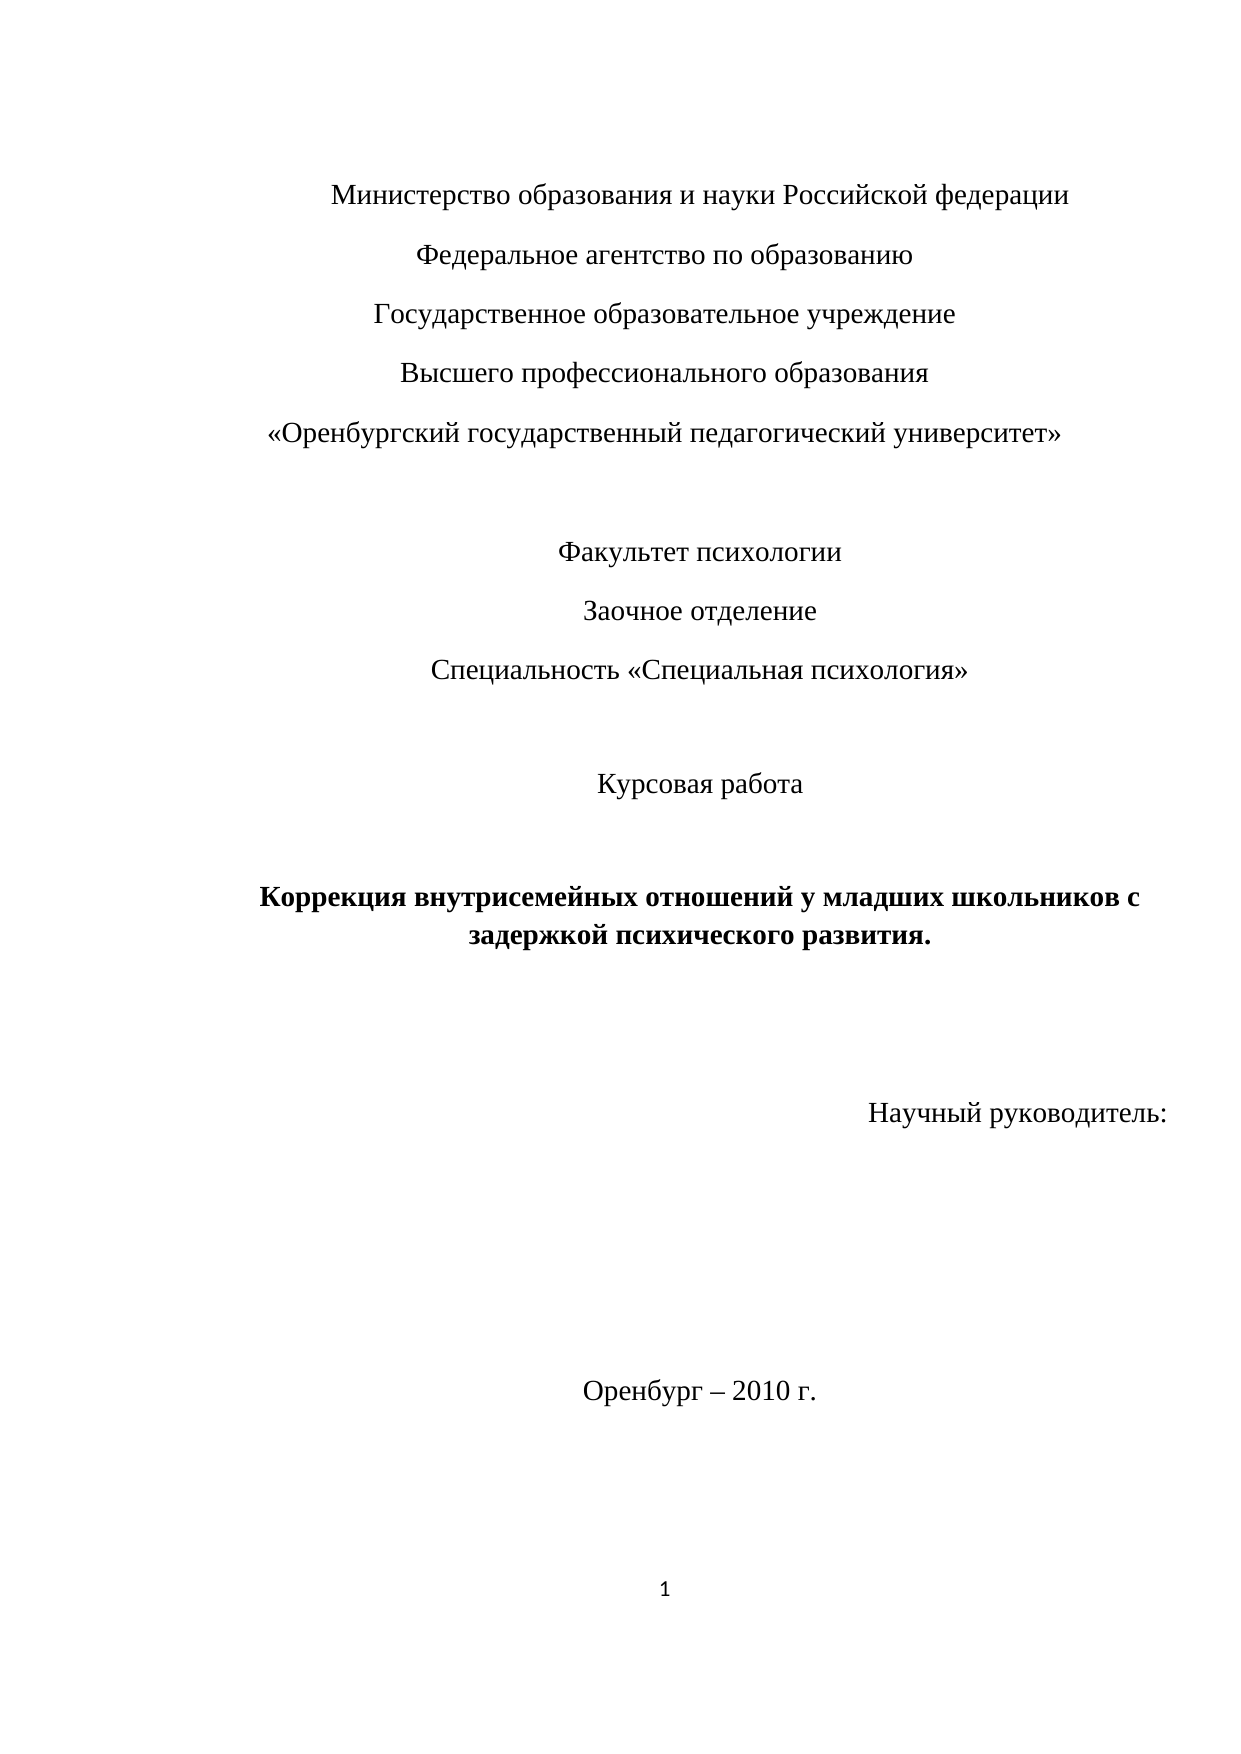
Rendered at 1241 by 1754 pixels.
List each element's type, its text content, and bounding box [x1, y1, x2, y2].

text Высшего профессионального образования [177, 356, 1152, 389]
text Министерство образования и науки Российской федерации [248, 177, 1152, 211]
text Федеральное агентство по образованию [177, 237, 1152, 270]
text Заочное отделение [248, 593, 1152, 627]
text Государственное образовательное учреждение [177, 296, 1152, 330]
text Специальность «Специальная психология» [248, 652, 1152, 686]
text Факультет психологии [248, 534, 1152, 567]
text Курсовая работа [248, 766, 1152, 799]
text Научный руководитель: [248, 1096, 1240, 1129]
text «Оренбургский государственный педагогический университет» [177, 415, 1152, 448]
text Оренбург – 2010 г. [248, 1373, 1152, 1407]
text Коррекция внутрисемейных отношений у младших школьников с задержкой психического развития. [248, 879, 1152, 951]
